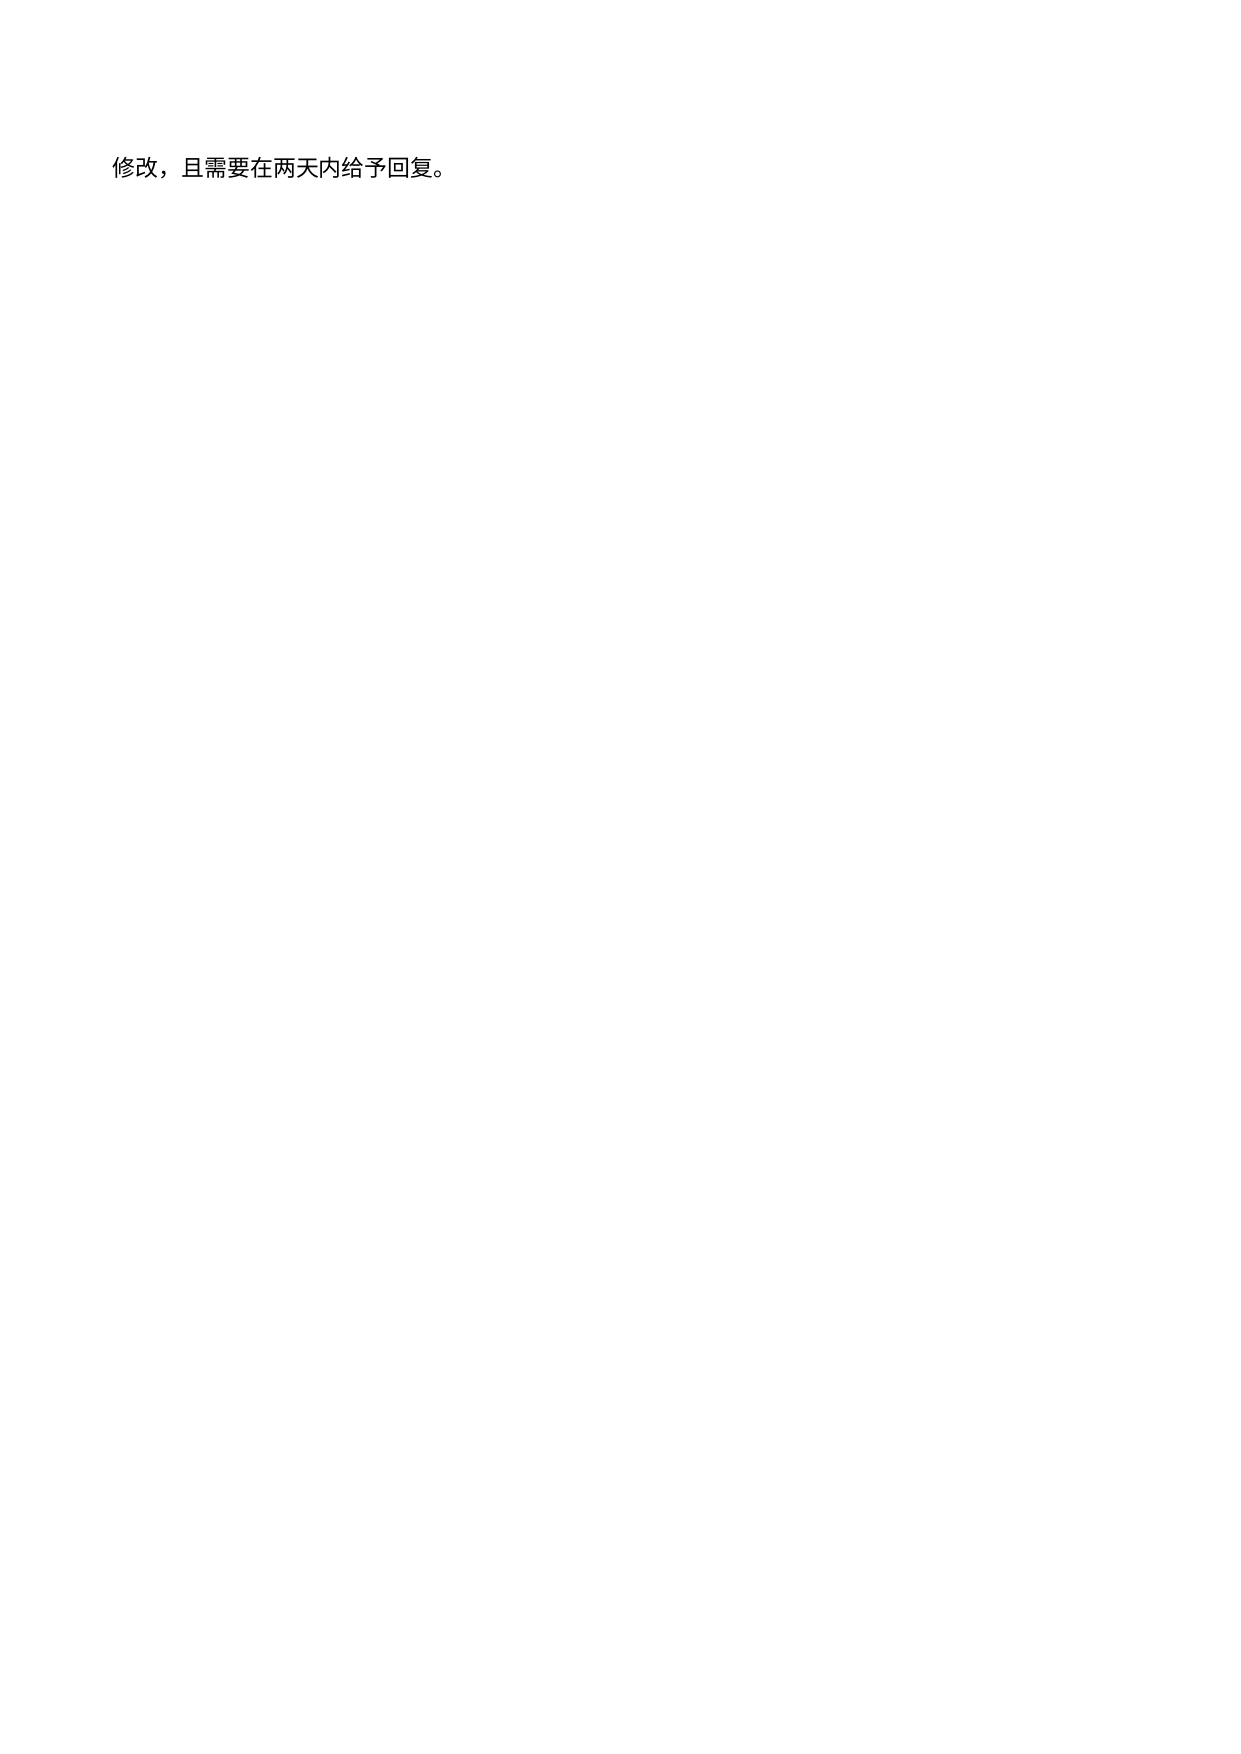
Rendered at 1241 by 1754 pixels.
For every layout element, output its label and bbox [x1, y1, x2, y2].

text [112, 150, 1128, 183]
